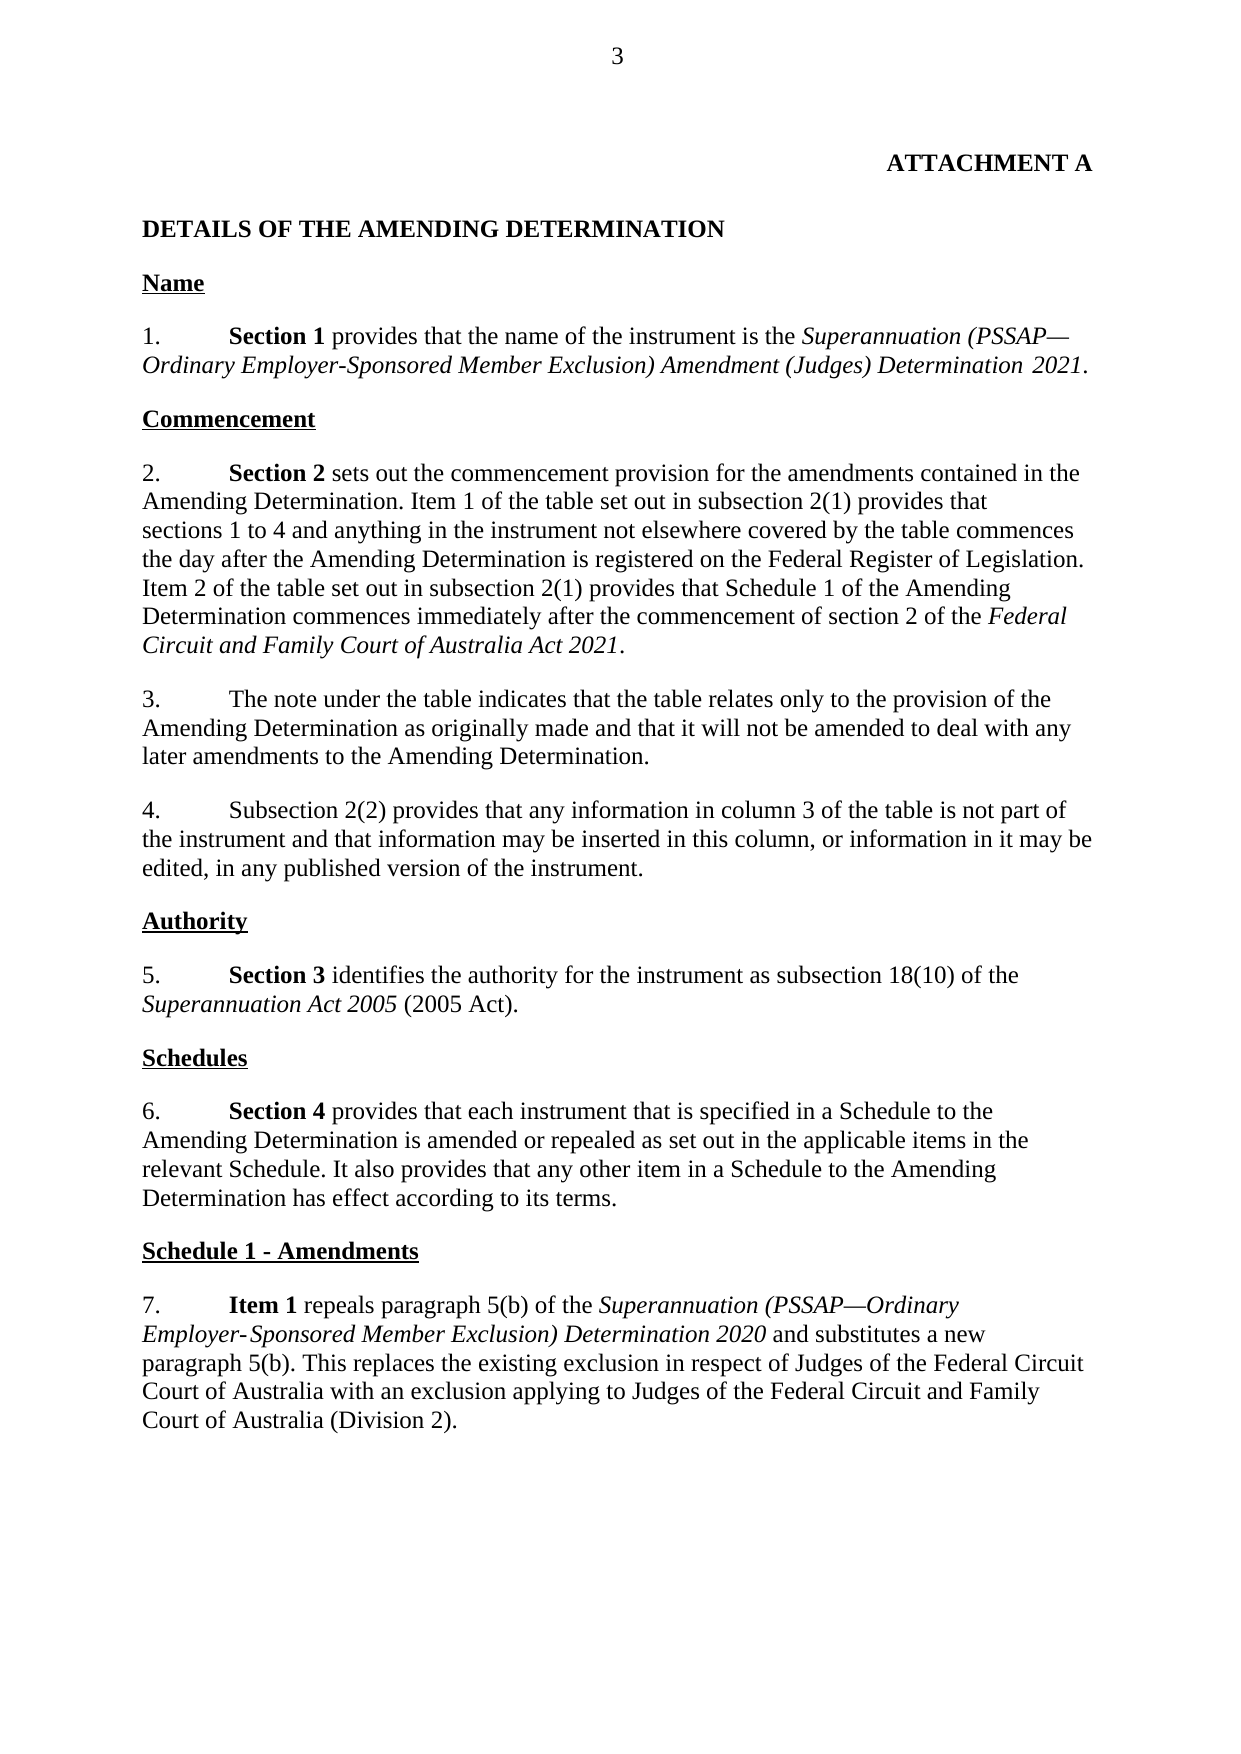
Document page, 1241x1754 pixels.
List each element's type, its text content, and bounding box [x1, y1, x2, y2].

list Commencement [142, 404, 1093, 433]
list Item 1 repeals paragraph 5(b) of the Superannuation (PSSAP—Ordinary Employer-Sponsored Member Exclusion) Determination 2020 and substitutes a new paragraph 5(b). This replaces the existing exclusion in respect of Judges of the Federal Circuit Court of Australia with an exclusion applying to Judges of the Federal Circuit and Family Court of Australia (Division 2). [142, 1290, 1093, 1434]
list DETAILS OF THE AMENDING DETERMINATION [142, 214, 1093, 243]
list Section 4 provides that each instrument that is specified in a Schedule to the Amending Determination is amended or repealed as set out in the applicable items in the relevant Schedule. It also provides that any other item in a Schedule to the Amending Determination has effect according to its terms. [142, 1096, 1093, 1211]
text Schedules [142, 1043, 1093, 1071]
list The note under the table indicates that the table relates only to the provision of the Amending Determination as originally made and that it will not be amended to deal with any later amendments to the Amending Determination. [142, 684, 1093, 770]
list Name [142, 268, 1093, 296]
list Section 3 identifies the authority for the instrument as subsection 18(10) of the Superannuation Act 2005 (2005 Act). [142, 960, 1093, 1018]
text ATTACHMENT A [142, 148, 1093, 176]
list Section 2 sets out the commencement provision for the amendments contained in the Amending Determination. Item 1 of the table set out in subsection 2(1) provides that sections 1 to 4 and anything in the instrument not elsewhere covered by the table commences the day after the Amending Determination is registered on the Federal Register of Legislation. Item 2 of the table set out in subsection 2(1) provides that Schedule 1 of the Amending Determination commences immediately after the commencement of section 2 of the Federal Circuit and Family Court of Australia Act 2021. [142, 458, 1087, 659]
list Authority [142, 906, 1093, 935]
list Subsection 2(2) provides that any information in column 3 of the table is not part of the instrument and that information may be inserted in this column, or information in it may be edited, in any published version of the instrument. [142, 795, 1093, 881]
text Schedule 1 - Amendments [142, 1236, 1093, 1265]
list Section 1 provides that the name of the instrument is the Superannuation (PSSAP—Ordinary Employer-Sponsored Member Exclusion) Amendment (Judges) Determination 2021. [142, 321, 1093, 379]
